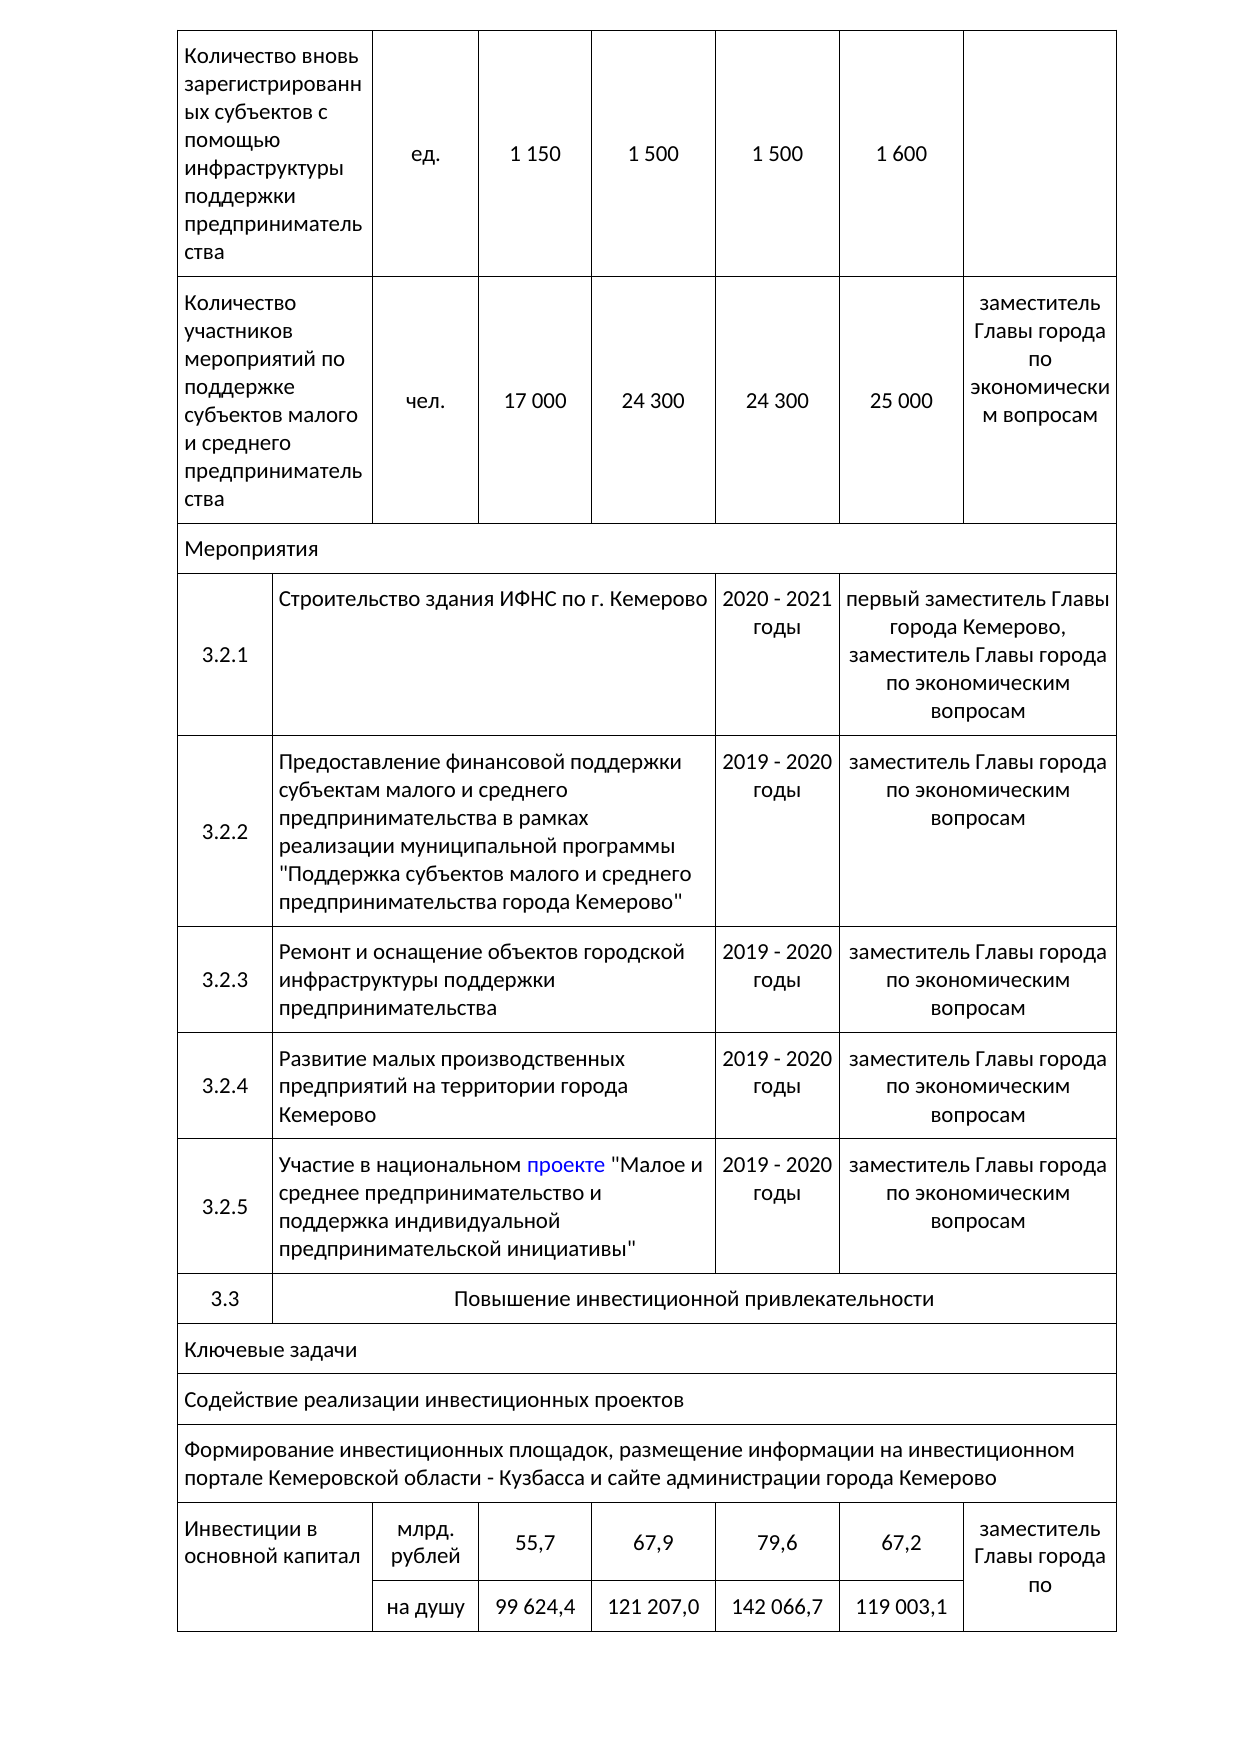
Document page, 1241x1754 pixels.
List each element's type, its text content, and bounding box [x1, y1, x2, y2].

table_cell 119 003,1 [840, 1581, 963, 1631]
table_cell 67,9 [592, 1503, 715, 1580]
table_cell 24 300 [716, 277, 839, 522]
table_cell на душу населения [373, 1581, 478, 1631]
table_cell 142 066,7 [716, 1581, 839, 1631]
table_cell 99 624,4 [479, 1581, 591, 1631]
table_cell 2019 - 2020 годы [716, 927, 839, 1032]
table_cell заместитель Главы города по экономическим вопросам [840, 927, 1116, 1032]
table_cell 55,7 [479, 1503, 591, 1580]
table_cell Содействие реализации инвестиционных проектов [178, 1374, 1116, 1424]
table_cell Ремонт и оснащение объектов городской инфраструктуры поддержки предпринимательства [273, 927, 715, 1032]
table_cell 25 000 [840, 277, 963, 522]
table_cell 79,6 [716, 1503, 839, 1580]
table_cell 3.2.4 [178, 1033, 272, 1138]
table_cell 3.2.1 [178, 574, 272, 735]
table_cell 3.2.2 [178, 736, 272, 926]
table_cell 2020 - 2021 годы [716, 574, 839, 735]
table_cell 2019 - 2020 годы [716, 1033, 839, 1138]
table_cell Инвестиции в основной капитал [178, 1503, 372, 1631]
table_cell 3.2.3 [178, 927, 272, 1032]
table_cell 121 207,0 [592, 1581, 715, 1631]
table_cell Повышение инвестиционной привлекательности [273, 1274, 1116, 1323]
table_cell Формирование инвестиционных площадок, размещение информации на инвестиционном портале Кемеровской области - Кузбасса и сайте администрации города Кемерово [178, 1425, 1116, 1502]
table_cell первый заместитель Главы города Кемерово, заместитель Главы города по экономическим вопросам [840, 574, 1116, 735]
table_cell 1 600 [840, 31, 963, 276]
table_cell Мероприятия [178, 524, 1116, 573]
table_cell заместитель Главы города по экономическим вопросам [964, 277, 1116, 522]
table_cell 1 500 [716, 31, 839, 276]
table_cell Количество участников мероприятий по поддержке субъектов малого и среднего предпринимательства [178, 277, 372, 522]
table_cell заместитель Главы города по экономическим вопросам [964, 1503, 1116, 1631]
table_cell 2019 - 2020 годы [716, 736, 839, 926]
table_cell 67,2 [840, 1503, 963, 1580]
table_cell заместитель Главы города по экономическим вопросам [840, 736, 1116, 926]
table_cell 1 150 [479, 31, 591, 276]
table_cell 2019 - 2020 годы [716, 1139, 839, 1273]
table_cell млрд. рублей [373, 1503, 478, 1580]
table_cell Участие в национальном проекте "Малое и среднее предпринимательство и поддержка индивидуальной предпринимательской инициативы" [273, 1139, 715, 1273]
table_cell Количество вновь зарегистрированных субъектов с помощью инфраструктуры поддержки предпринимательства [178, 31, 372, 276]
table_cell 3.2.5 [178, 1139, 272, 1273]
table_cell заместитель Главы города по экономическим вопросам [840, 1033, 1116, 1138]
table_cell Предоставление финансовой поддержки субъектам малого и среднего предпринимательства в рамках реализации муниципальной программы "Поддержка субъектов малого и среднего предпринимательства города Кемерово" [273, 736, 715, 926]
table_cell 3.3 [178, 1274, 272, 1323]
table_cell чел. [373, 277, 478, 522]
table_cell Ключевые задачи [178, 1324, 1116, 1373]
table_cell Развитие малых производственных предприятий на территории города Кемерово [273, 1033, 715, 1138]
table_cell заместитель Главы города по экономическим вопросам [840, 1139, 1116, 1273]
table_cell 24 300 [592, 277, 715, 522]
table_cell 17 000 [479, 277, 591, 522]
table_cell Строительство здания ИФНС по г. Кемерово [273, 574, 715, 735]
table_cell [964, 31, 1116, 276]
table_cell 1 500 [592, 31, 715, 276]
table_cell ед. [373, 31, 478, 276]
